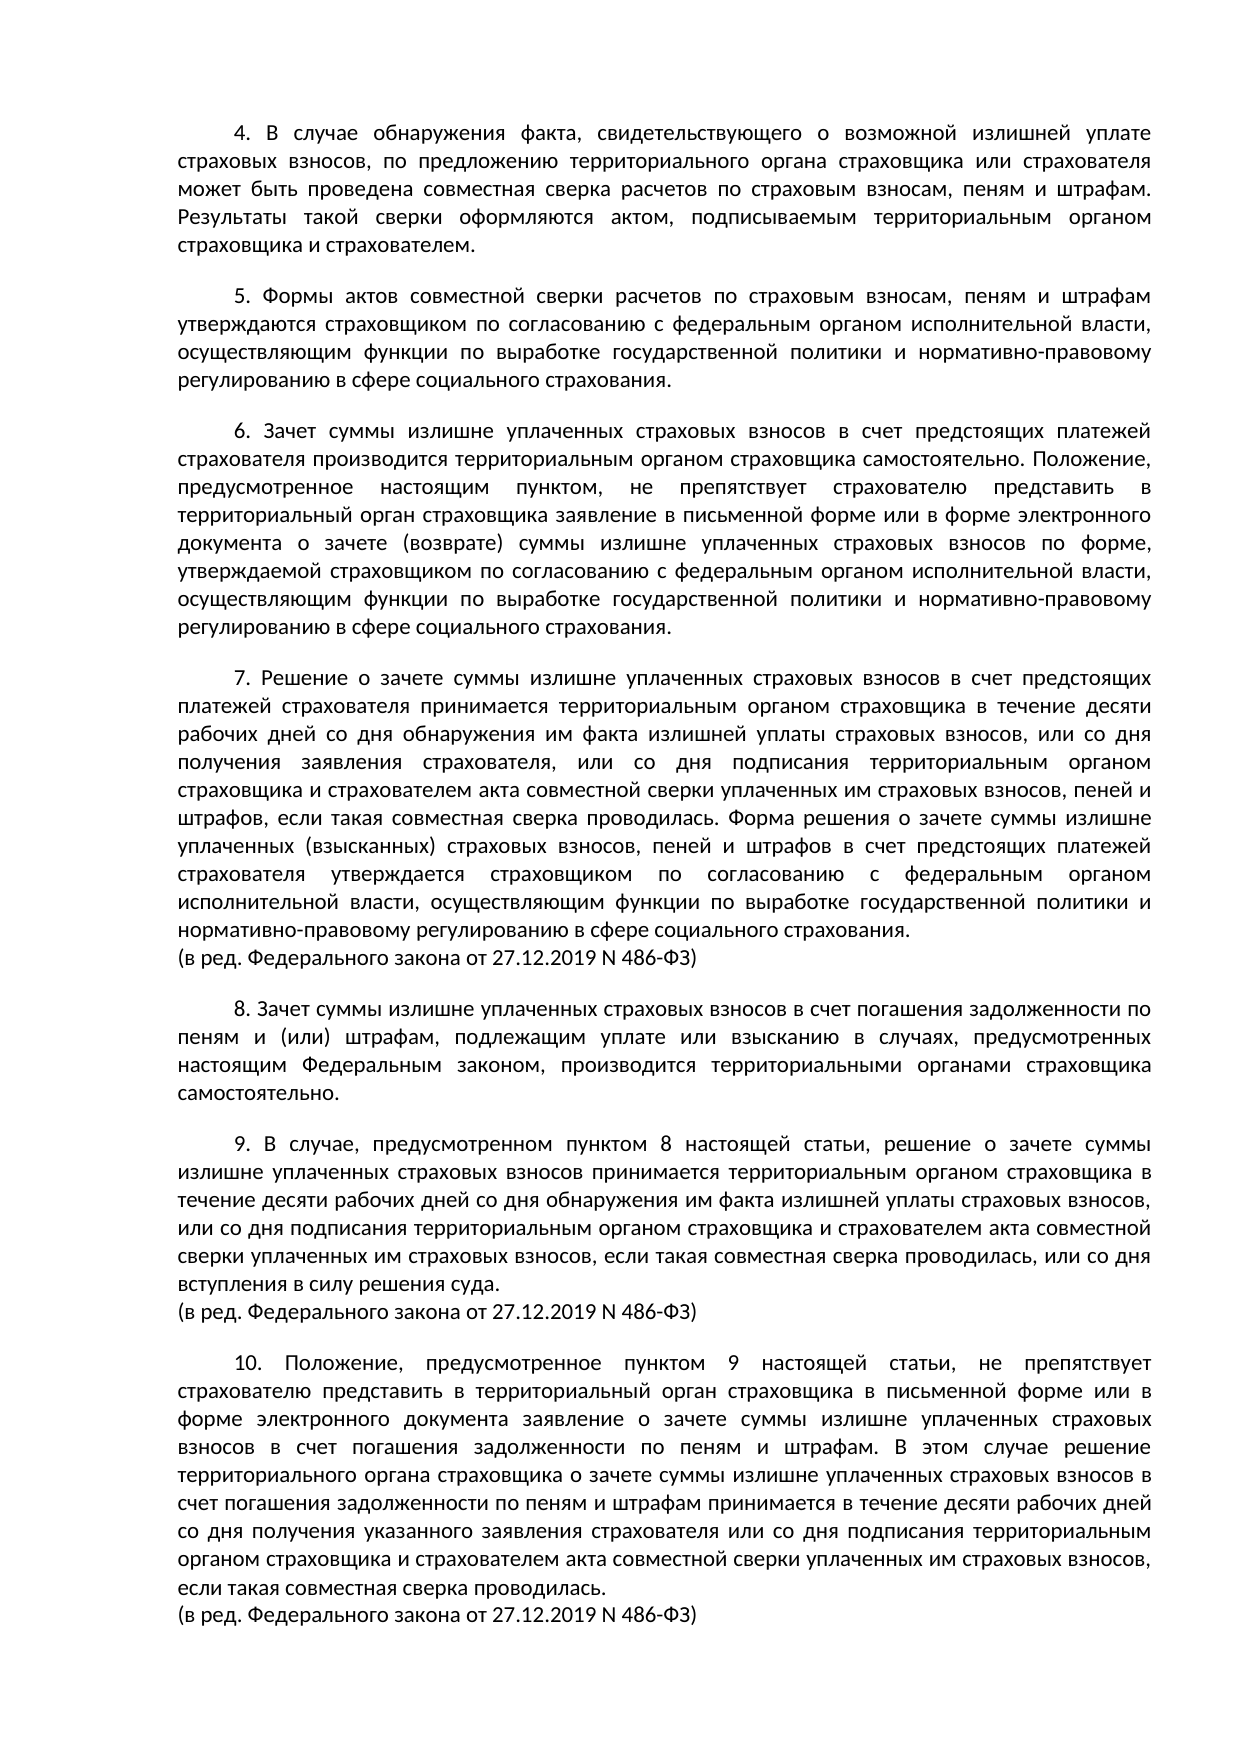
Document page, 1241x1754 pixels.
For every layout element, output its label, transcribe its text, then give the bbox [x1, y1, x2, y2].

text 4. В случае обнаружения факта, свидетельствующего о возможной излишней уплате страховых взносов, по предложению территориального органа страховщика или страхователя может быть проведена совместная сверка расчетов по страховым взносам, пеням и штрафам. Результаты такой сверки оформляются актом, подписываемым территориальным органом страховщика и страхователем. [177, 118, 1152, 258]
text 7. Решение о зачете суммы излишне уплаченных страховых взносов в счет предстоящих платежей страхователя принимается территориальным органом страховщика в течение десяти рабочих дней со дня обнаружения им факта излишней уплаты страховых взносов, или со дня получения заявления страхователя, или со дня подписания территориальным органом страховщика и страхователем акта совместной сверки уплаченных им страховых взносов, пеней и штрафов, если такая совместная сверка проводилась. Форма решения о зачете суммы излишне уплаченных (взысканных) страховых взносов, пеней и штрафов в счет предстоящих платежей страхователя утверждается страховщиком по согласованию с федеральным органом исполнительной власти, осуществляющим функции по выработке государственной политики и нормативно-правовому регулированию в сфере социального страхования. [177, 663, 1152, 943]
text 8. Зачет суммы излишне уплаченных страховых взносов в счет погашения задолженности по пеням и (или) штрафам, подлежащим уплате или взысканию в случаях, предусмотренных настоящим Федеральным законом, производится территориальными органами страховщика самостоятельно. [177, 994, 1152, 1106]
text (в ред. Федерального закона от 27.12.2019 N 486-ФЗ) [177, 1297, 1152, 1326]
text 9. В случае, предусмотренном пунктом 8 настоящей статьи, решение о зачете суммы излишне уплаченных страховых взносов принимается территориальным органом страховщика в течение десяти рабочих дней со дня обнаружения им факта излишней уплаты страховых взносов, или со дня подписания территориальным органом страховщика и страхователем акта совместной сверки уплаченных им страховых взносов, если такая совместная сверка проводилась, или со дня вступления в силу решения суда. [177, 1129, 1152, 1297]
text (в ред. Федерального закона от 27.12.2019 N 486-ФЗ) [177, 1601, 1152, 1629]
text 10. Положение, предусмотренное пунктом 9 настоящей статьи, не препятствует страхователю представить в территориальный орган страховщика в письменной форме или в форме электронного документа заявление о зачете суммы излишне уплаченных страховых взносов в счет погашения задолженности по пеням и штрафам. В этом случае решение территориального органа страховщика о зачете суммы излишне уплаченных страховых взносов в счет погашения задолженности по пеням и штрафам принимается в течение десяти рабочих дней со дня получения указанного заявления страхователя или со дня подписания территориальным органом страховщика и страхователем акта совместной сверки уплаченных им страховых взносов, если такая совместная сверка проводилась. [177, 1348, 1152, 1601]
text 6. Зачет суммы излишне уплаченных страховых взносов в счет предстоящих платежей страхователя производится территориальным органом страховщика самостоятельно. Положение, предусмотренное настоящим пунктом, не препятствует страхователю представить в территориальный орган страховщика заявление в письменной форме или в форме электронного документа о зачете (возврате) суммы излишне уплаченных страховых взносов по форме, утверждаемой страховщиком по согласованию с федеральным органом исполнительной власти, осуществляющим функции по выработке государственной политики и нормативно-правовому регулированию в сфере социального страхования. [177, 416, 1152, 640]
text (в ред. Федерального закона от 27.12.2019 N 486-ФЗ) [177, 943, 1152, 971]
text 5. Формы актов совместной сверки расчетов по страховым взносам, пеням и штрафам утверждаются страховщиком по согласованию с федеральным органом исполнительной власти, осуществляющим функции по выработке государственной политики и нормативно-правовому регулированию в сфере социального страхования. [177, 281, 1152, 393]
